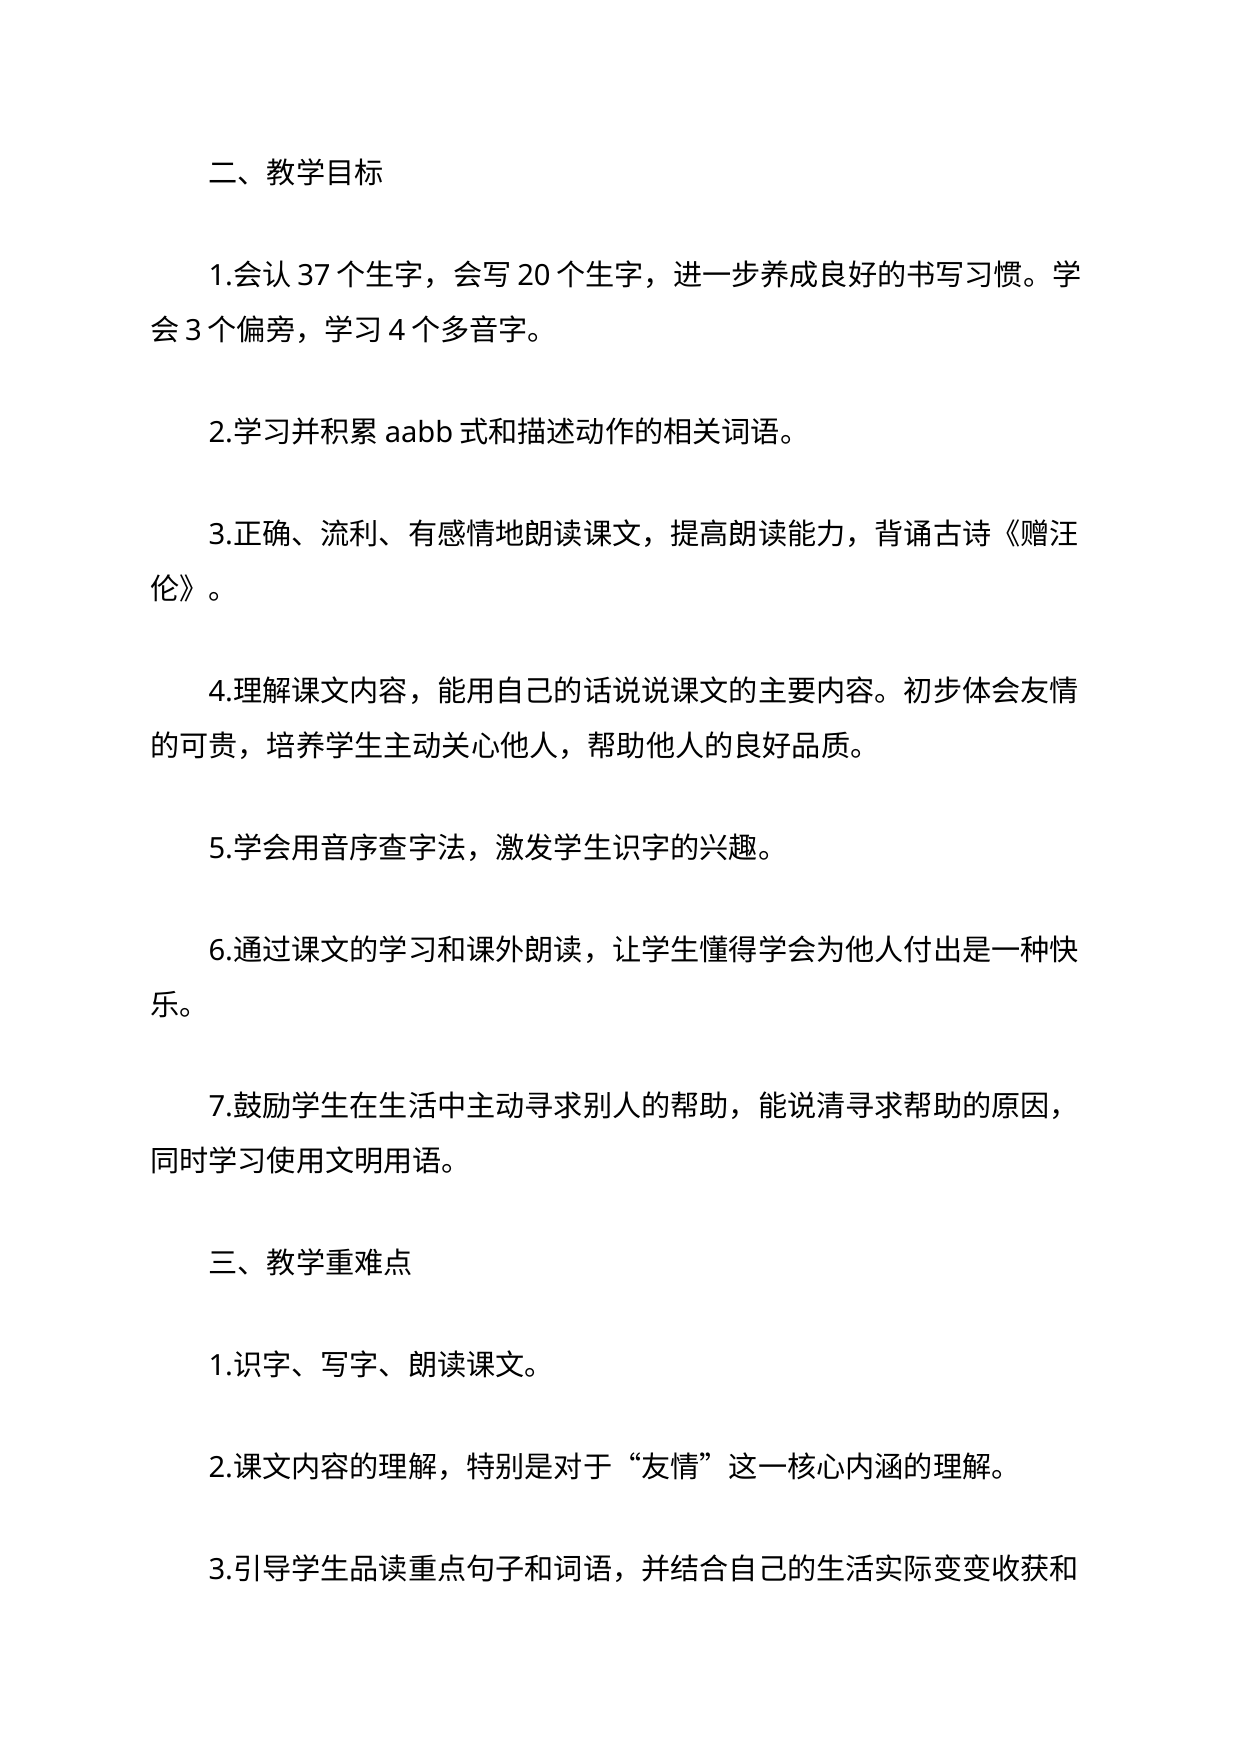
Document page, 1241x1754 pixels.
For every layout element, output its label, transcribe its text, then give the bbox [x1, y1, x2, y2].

text 6.通过课文的学习和课外朗读，让学生懂得学会为他人付出是一种快乐。 [150, 926, 1090, 1023]
text 5.学会用音序查字法，激发学生识字的兴趣。 [150, 824, 1090, 867]
text 3.正确、流利、有感情地朗读课文，提高朗读能力，背诵古诗《赠汪伦》。 [150, 511, 1090, 608]
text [150, 1546, 1090, 1588]
text 1.会认37个生字，会写20个生字，进一步养成良好的书写习惯。学会3个偏旁，学习4个多音字。 [150, 252, 1090, 349]
text 2.学习并积累aabb式和描述动作的相关词语。 [150, 409, 1090, 451]
text 7.鼓励学生在生活中主动寻求别人的帮助，能说清寻求帮助的原因，同时学习使用文明用语。 [150, 1083, 1090, 1180]
text 2.课文内容的理解，特别是对于“友情”这一核心内涵的理解。 [150, 1443, 1090, 1486]
text 三、教学重难点 [150, 1240, 1090, 1282]
text 二、教学目标 [150, 150, 1090, 192]
text 1.识字、写字、朗读课文。 [150, 1342, 1090, 1384]
text 4.理解课文内容，能用自己的话说说课文的主要内容。初步体会友情的可贵，培养学生主动关心他人，帮助他人的良好品质。 [150, 667, 1090, 765]
